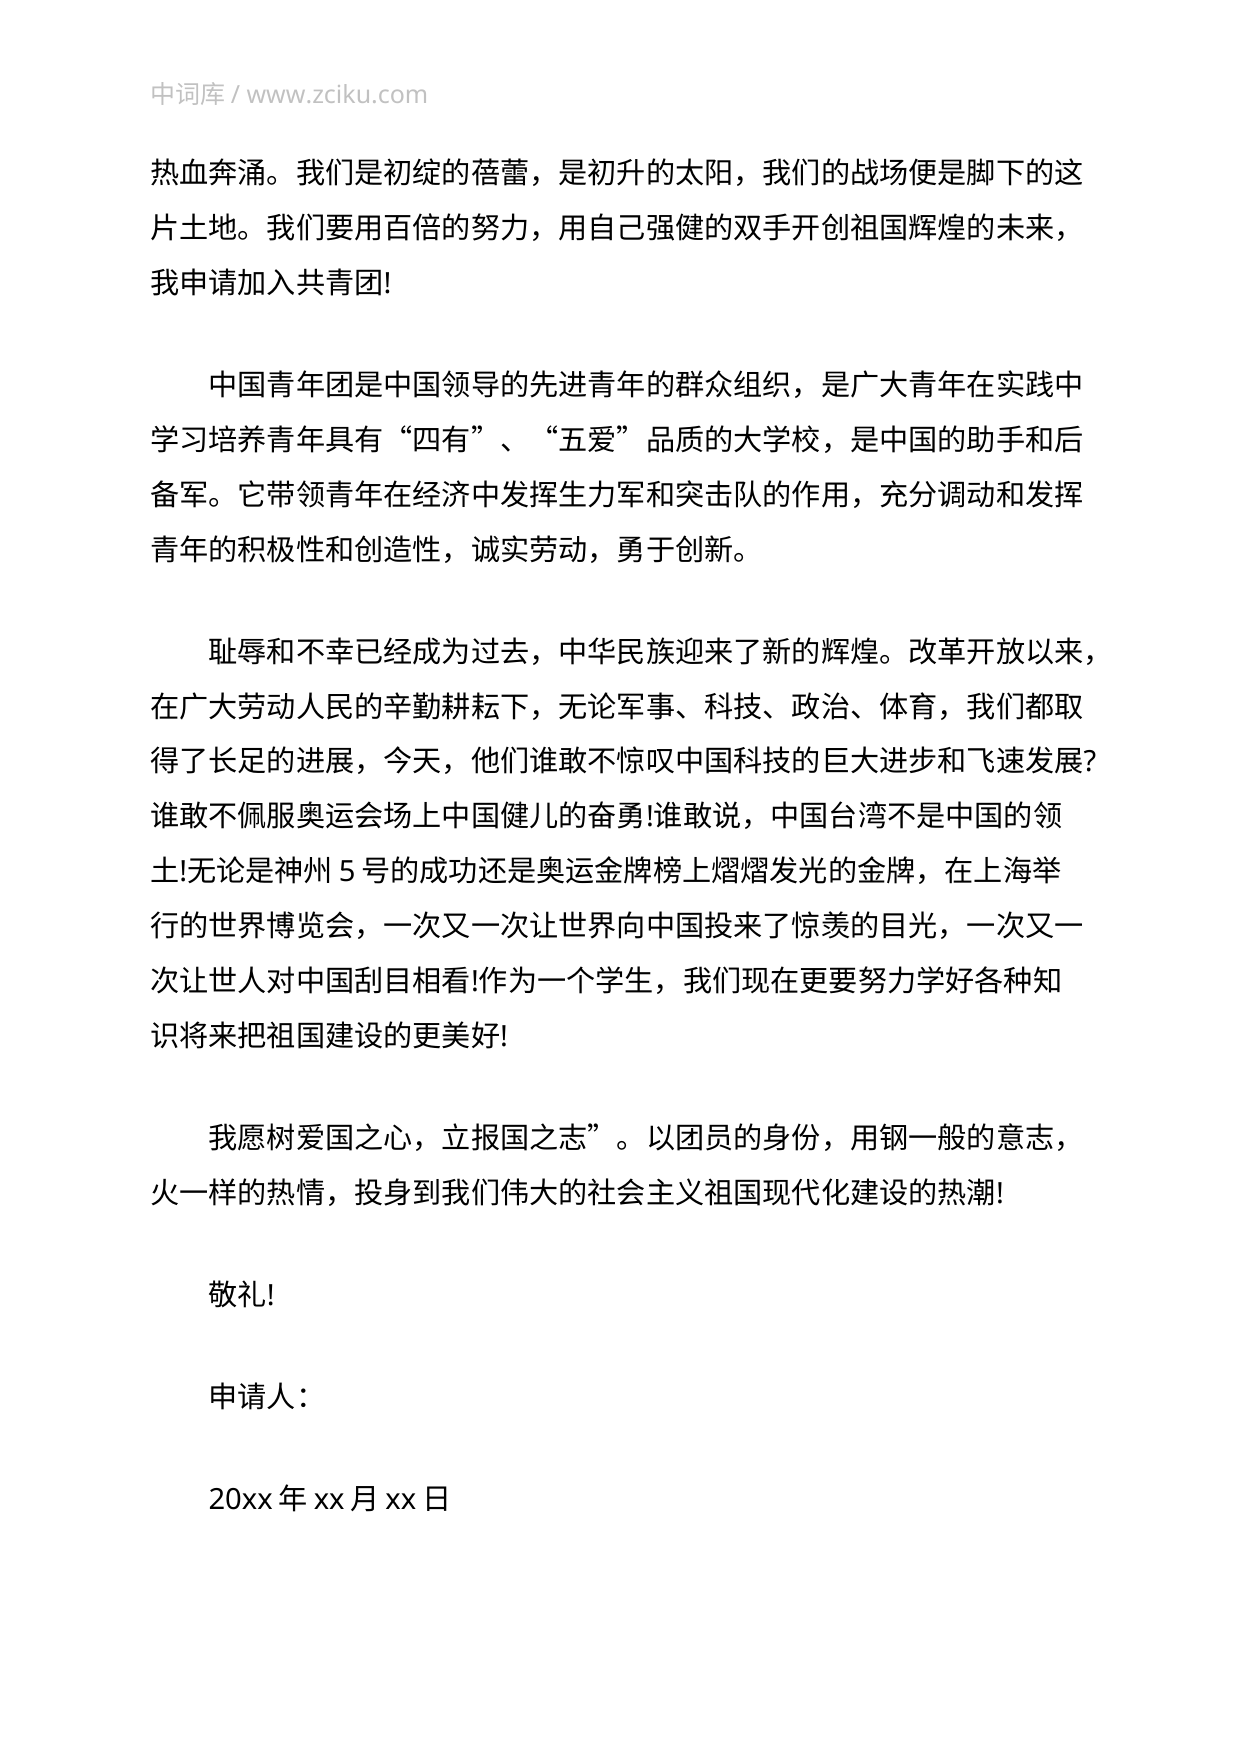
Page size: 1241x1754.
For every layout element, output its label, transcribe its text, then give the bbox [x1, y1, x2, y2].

text 耻辱和不幸已经成为过去，中华民族迎来了新的辉煌。改革开放以来，在广大劳动人民的辛勤耕耘下，无论军事、科技、政治、体育，我们都取得了长足的进展，今天，他们谁敢不惊叹中国科技的巨大进步和飞速发展?谁敢不佩服奥运会场上中国健儿的奋勇!谁敢说，中国台湾不是中国的领土!无论是神州5号的成功还是奥运金牌榜上熠熠发光的金牌，在上海举行的世界博览会，一次又一次让世界向中国投来了惊羡的目光，一次又一次让世人对中国刮目相看!作为一个学生，我们现在更要努力学好各种知识将来把祖国建设的更美好! [150, 628, 1090, 1055]
text 中国青年团是中国领导的先进青年的群众组织，是广大青年在实践中学习培养青年具有“四有”、“五爱”品质的大学校，是中国的助手和后备军。它带领青年在经济中发挥生力军和突击队的作用，充分调动和发挥青年的积极性和创造性，诚实劳动，勇于创新。 [150, 362, 1090, 569]
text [150, 150, 1090, 302]
text 20xx年xx月xx日 [150, 1476, 1090, 1518]
text 敬礼! [150, 1272, 1090, 1314]
text 我愿树爱国之心，立报国之志”。以团员的身份，用钢一般的意志，火一样的热情，投身到我们伟大的社会主义祖国现代化建设的热潮! [150, 1115, 1090, 1212]
text 申请人： [150, 1374, 1090, 1416]
